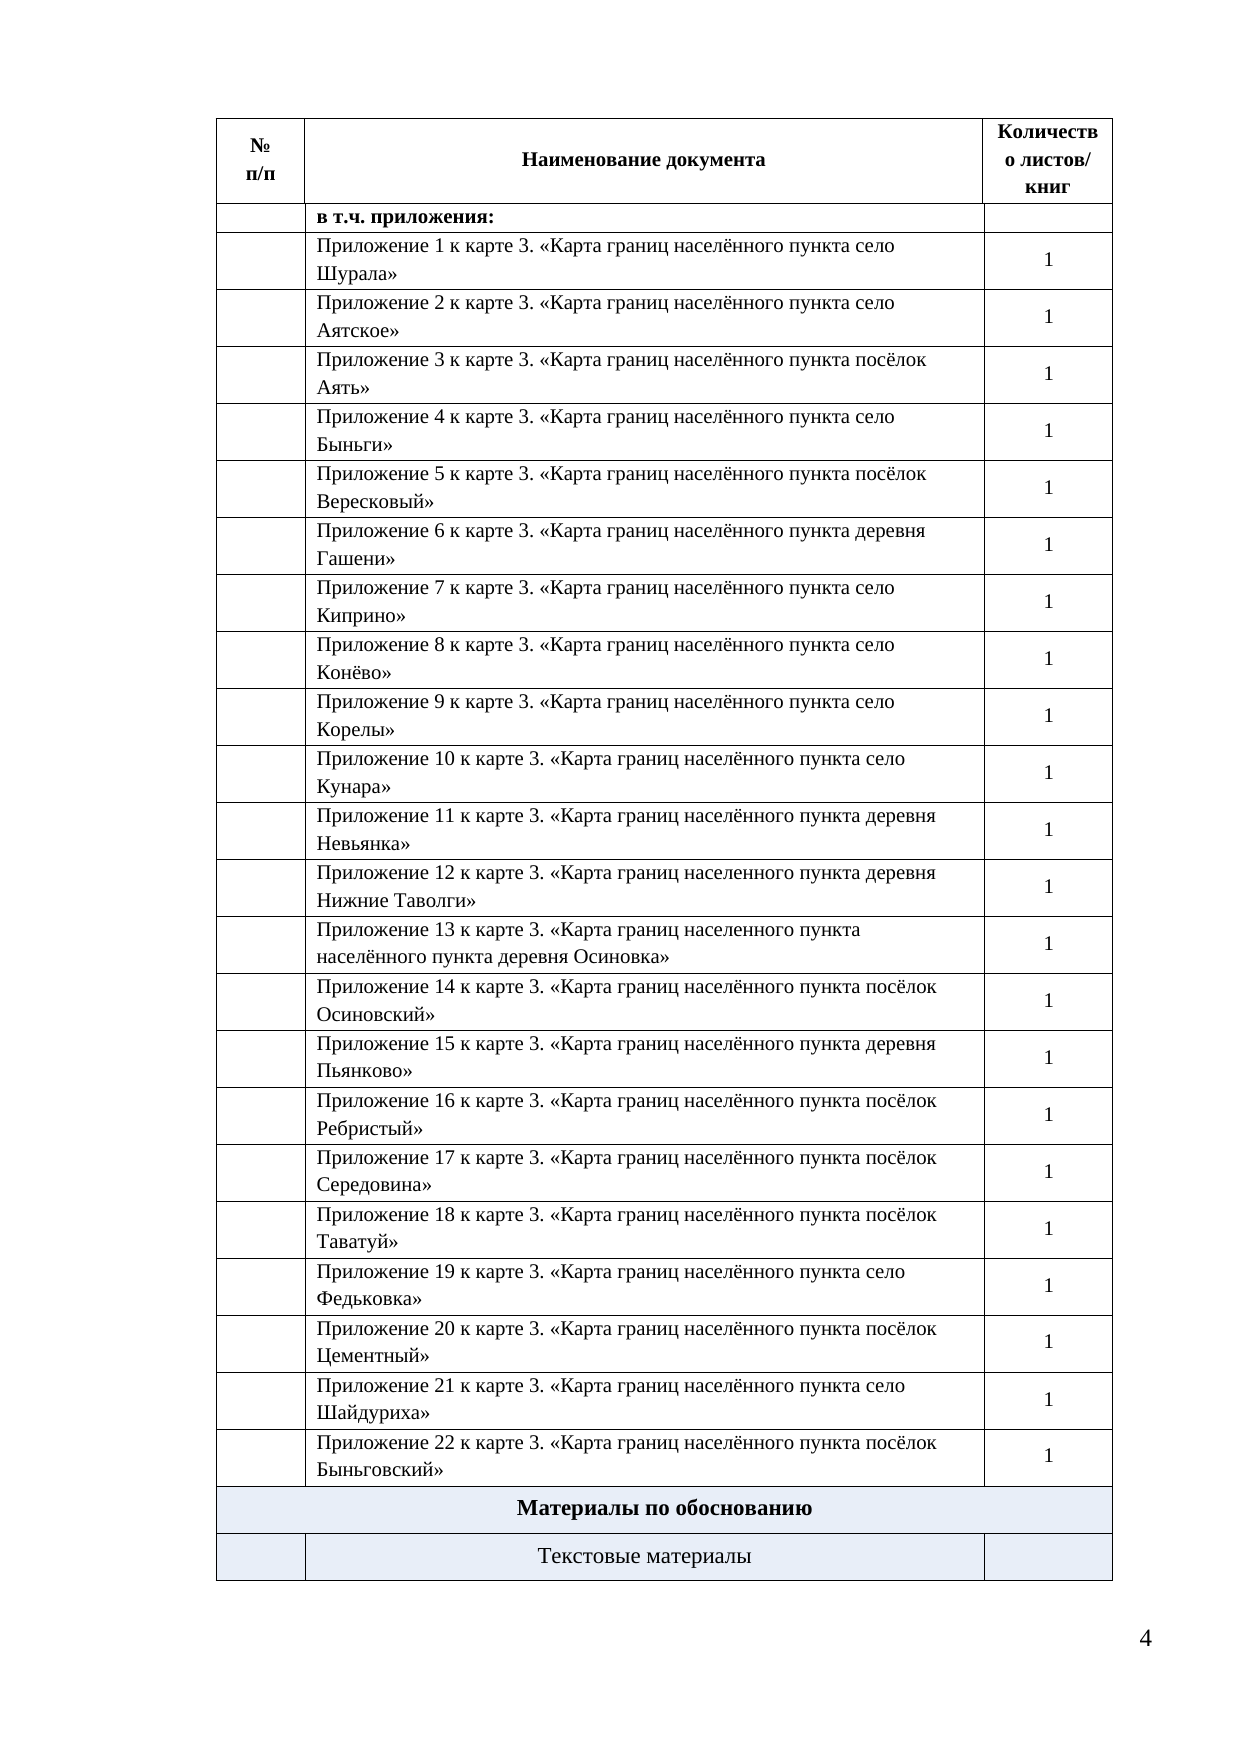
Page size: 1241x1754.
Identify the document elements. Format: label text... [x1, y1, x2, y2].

table_cell Материалы по обоснованию [217, 1487, 1112, 1533]
table_header Количество листов/ книг [983, 119, 1112, 203]
table_cell [217, 974, 305, 1030]
table_cell [217, 518, 305, 574]
table_cell [217, 1534, 305, 1580]
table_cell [306, 204, 984, 232]
table_cell [985, 1534, 1112, 1580]
table_cell 1 [985, 404, 1112, 460]
table_cell 1 [985, 917, 1112, 973]
table_cell Приложение 6 к карте 3. «Карта границ населённого пункта деревня Гашени» [306, 518, 984, 574]
table_cell Приложение 4 к карте 3. «Карта границ населённого пункта село Быньги» [306, 404, 984, 460]
table_cell 1 [985, 1088, 1112, 1144]
table_cell 1 [985, 974, 1112, 1030]
table_cell [217, 1145, 305, 1201]
table_cell 23 [985, 204, 1112, 232]
table_cell Приложение 13 к карте 3. «Карта границ населенного пункта населённого пункта деревня Осиновка» [306, 917, 984, 973]
table_cell [217, 575, 305, 631]
table_cell Приложение 15 к карте 3. «Карта границ населённого пункта деревня Пьянково» [306, 1031, 984, 1087]
table_cell 1 [985, 575, 1112, 631]
table_cell 1 [985, 347, 1112, 403]
table_cell 1 [985, 632, 1112, 688]
table_cell 1 [985, 860, 1112, 916]
table_cell 1 [985, 290, 1112, 346]
table_cell [217, 1202, 305, 1258]
table_cell Приложение 12 к карте 3. «Карта границ населенного пункта деревня Нижние Таволги» [306, 860, 984, 916]
table_cell [217, 860, 305, 916]
table_cell [217, 347, 305, 403]
table_header Наименование документа [305, 119, 982, 203]
table_cell Приложение 1 к карте 3. «Карта границ населённого пункта село Шурала» [306, 233, 984, 289]
table_cell Приложение 14 к карте 3. «Карта границ населённого пункта посёлок Осиновский» [306, 974, 984, 1030]
table_cell 3 [217, 204, 305, 232]
table_cell 1 [985, 1373, 1112, 1429]
table_cell [217, 1259, 305, 1315]
table_cell 1 [985, 1145, 1112, 1201]
table_cell [217, 1031, 305, 1087]
table_cell [217, 689, 305, 745]
table_cell [217, 404, 305, 460]
table_cell Приложение 11 к карте 3. «Карта границ населённого пункта деревня Невьянка» [306, 803, 984, 859]
table_cell 1 [985, 461, 1112, 517]
table_cell Приложение 19 к карте 3. «Карта границ населённого пункта село Федьковка» [306, 1259, 984, 1315]
table_cell [217, 746, 305, 802]
table_cell [217, 461, 305, 517]
table_cell Приложение 10 к карте 3. «Карта границ населённого пункта село Кунара» [306, 746, 984, 802]
table_cell Приложение 5 к карте 3. «Карта границ населённого пункта посёлок Вересковый» [306, 461, 984, 517]
table_cell 1 [985, 1202, 1112, 1258]
table_cell 1 [985, 746, 1112, 802]
table_cell 1 [985, 1259, 1112, 1315]
table_cell Приложение 18 к карте 3. «Карта границ населённого пункта посёлок Таватуй» [306, 1202, 984, 1258]
table_cell Приложение 2 к карте 3. «Карта границ населённого пункта село Аятское» [306, 290, 984, 346]
table_cell 1 [985, 803, 1112, 859]
table_cell Приложение 16 к карте 3. «Карта границ населённого пункта посёлок Ребристый» [306, 1088, 984, 1144]
table_cell 1 [985, 518, 1112, 574]
table_cell Приложение 8 к карте 3. «Карта границ населённого пункта село Конёво» [306, 632, 984, 688]
table_cell Приложение 17 к карте 3. «Карта границ населённого пункта посёлок Середовина» [306, 1145, 984, 1201]
table_cell [217, 917, 305, 973]
table_cell Приложение 22 к карте 3. «Карта границ населённого пункта посёлок Быньговский» [306, 1430, 984, 1486]
table_cell 1 [985, 1031, 1112, 1087]
table_header № п/п [217, 119, 304, 203]
table_cell Текстовые материалы [306, 1534, 984, 1580]
table_cell Приложение 9 к карте 3. «Карта границ населённого пункта село Корелы» [306, 689, 984, 745]
table_cell [217, 1430, 305, 1486]
table_cell [217, 290, 305, 346]
table_cell 1 [985, 1316, 1112, 1372]
table_cell [217, 1316, 305, 1372]
table_cell Приложение 20 к карте 3. «Карта границ населённого пункта посёлок Цементный» [306, 1316, 984, 1372]
table_cell [217, 233, 305, 289]
table_cell Приложение 7 к карте 3. «Карта границ населённого пункта село Киприно» [306, 575, 984, 631]
table_cell [217, 632, 305, 688]
table_cell 1 [985, 1430, 1112, 1486]
table_cell Приложение 3 к карте 3. «Карта границ населённого пункта посёлок Аять» [306, 347, 984, 403]
table_cell 1 [985, 689, 1112, 745]
table_cell [217, 1088, 305, 1144]
table_cell [217, 1373, 305, 1429]
table_cell 1 [985, 233, 1112, 289]
table_cell Приложение 21 к карте 3. «Карта границ населённого пункта село Шайдуриха» [306, 1373, 984, 1429]
table_cell [217, 803, 305, 859]
